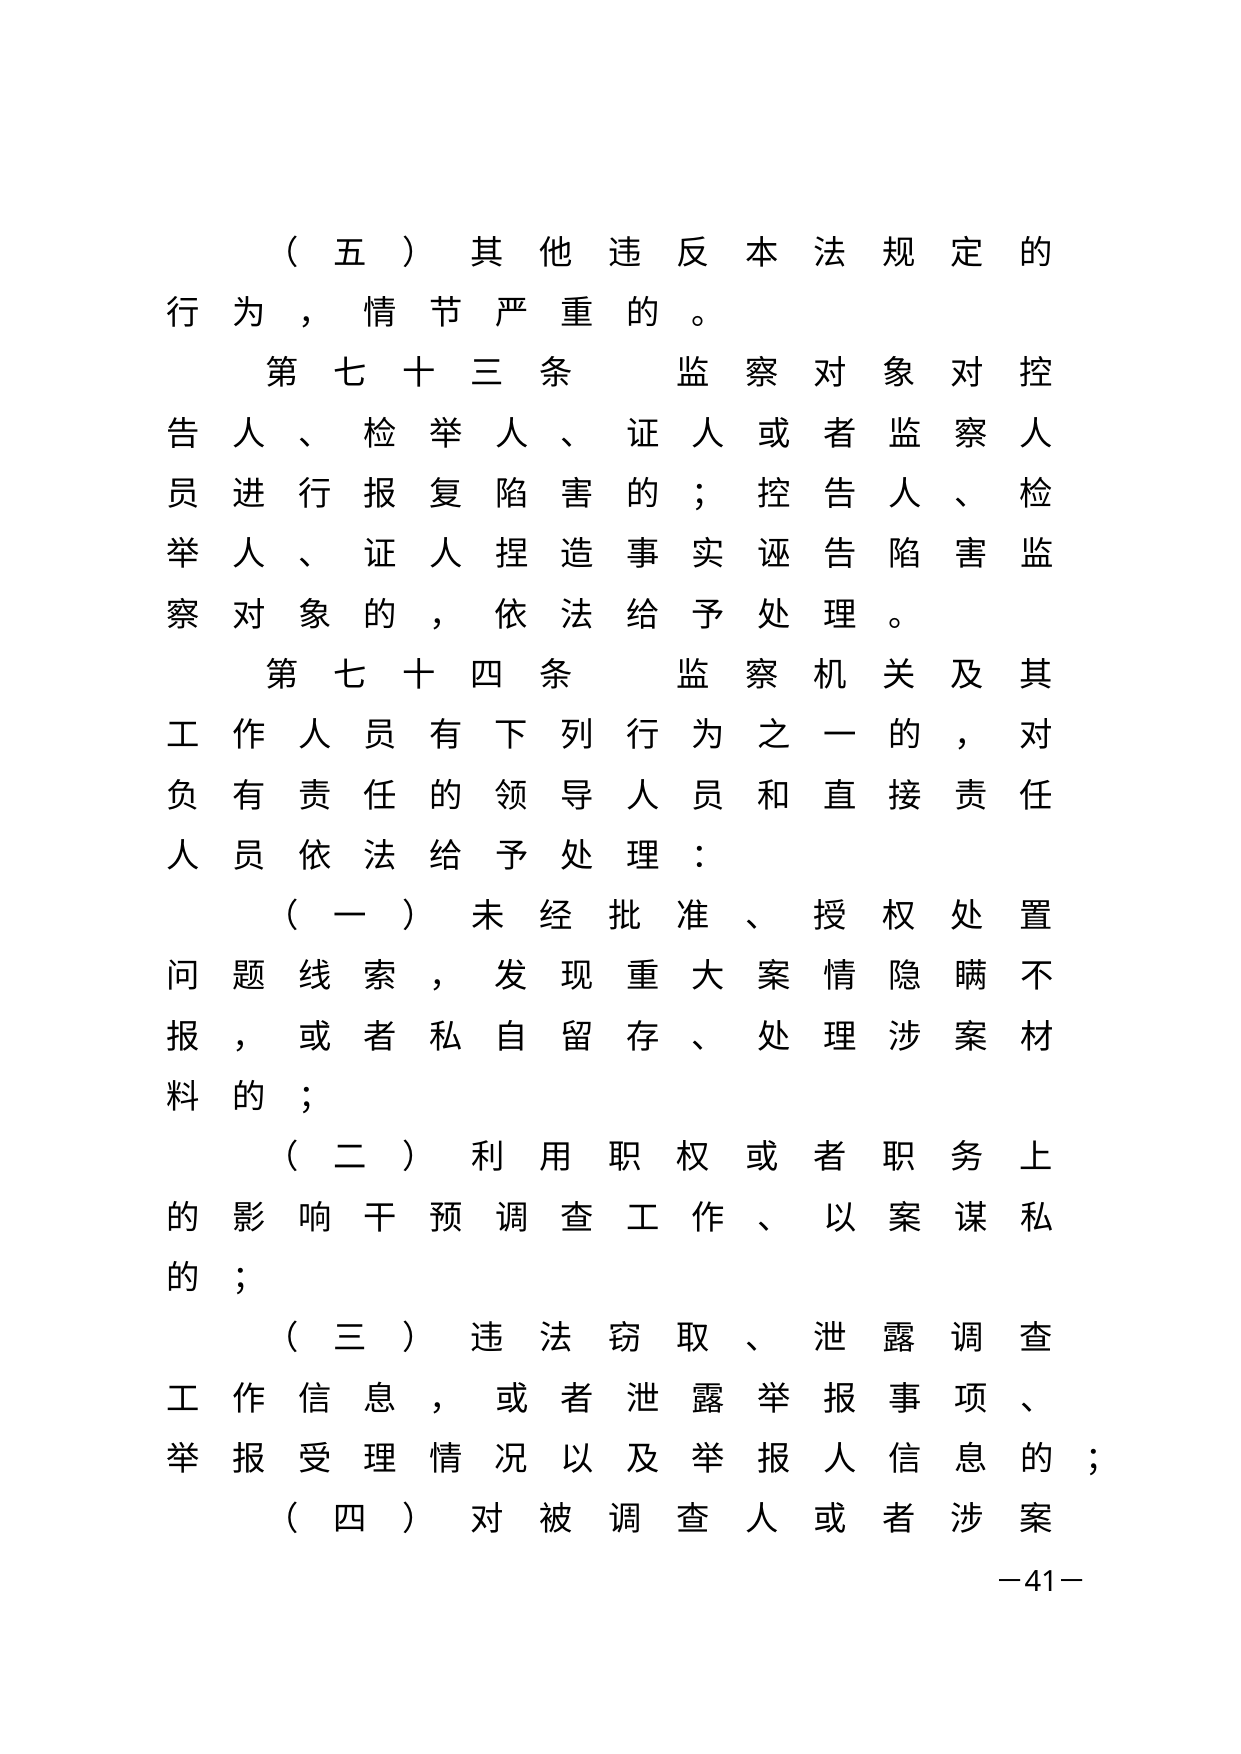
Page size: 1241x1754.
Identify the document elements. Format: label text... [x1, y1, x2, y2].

text 第七十四条 监察机关及其工作人员有下列行为之一的，对负有责任的领导人员和直接责任人员依法给予处理： [167, 642, 1085, 883]
text （三）违法窃取、泄露调查工作信息，或者泄露举报事项、举报受理情况以及举报人信息的； [167, 1305, 1085, 1486]
text （五）其他违反本法规定的行为，情节严重的。 [167, 219, 1085, 340]
text （四）对被调查人或者涉案人员逼供、诱供，或者侮辱、打骂、虐待、体罚或者变相体罚的； [167, 1486, 1085, 1546]
text 第七十三条 监察对象对控告人、检举人、证人或者监察人员进行报复陷害的；控告人、检举人、证人捏造事实诬告陷害监察对象的，依法给予处理。 [167, 340, 1085, 642]
text （一）未经批准、授权处置问题线索，发现重大案情隐瞒不报，或者私自留存、处理涉案材料的； [167, 883, 1085, 1124]
text （二）利用职权或者职务上的影响干预调查工作、以案谋私的； [167, 1124, 1085, 1305]
